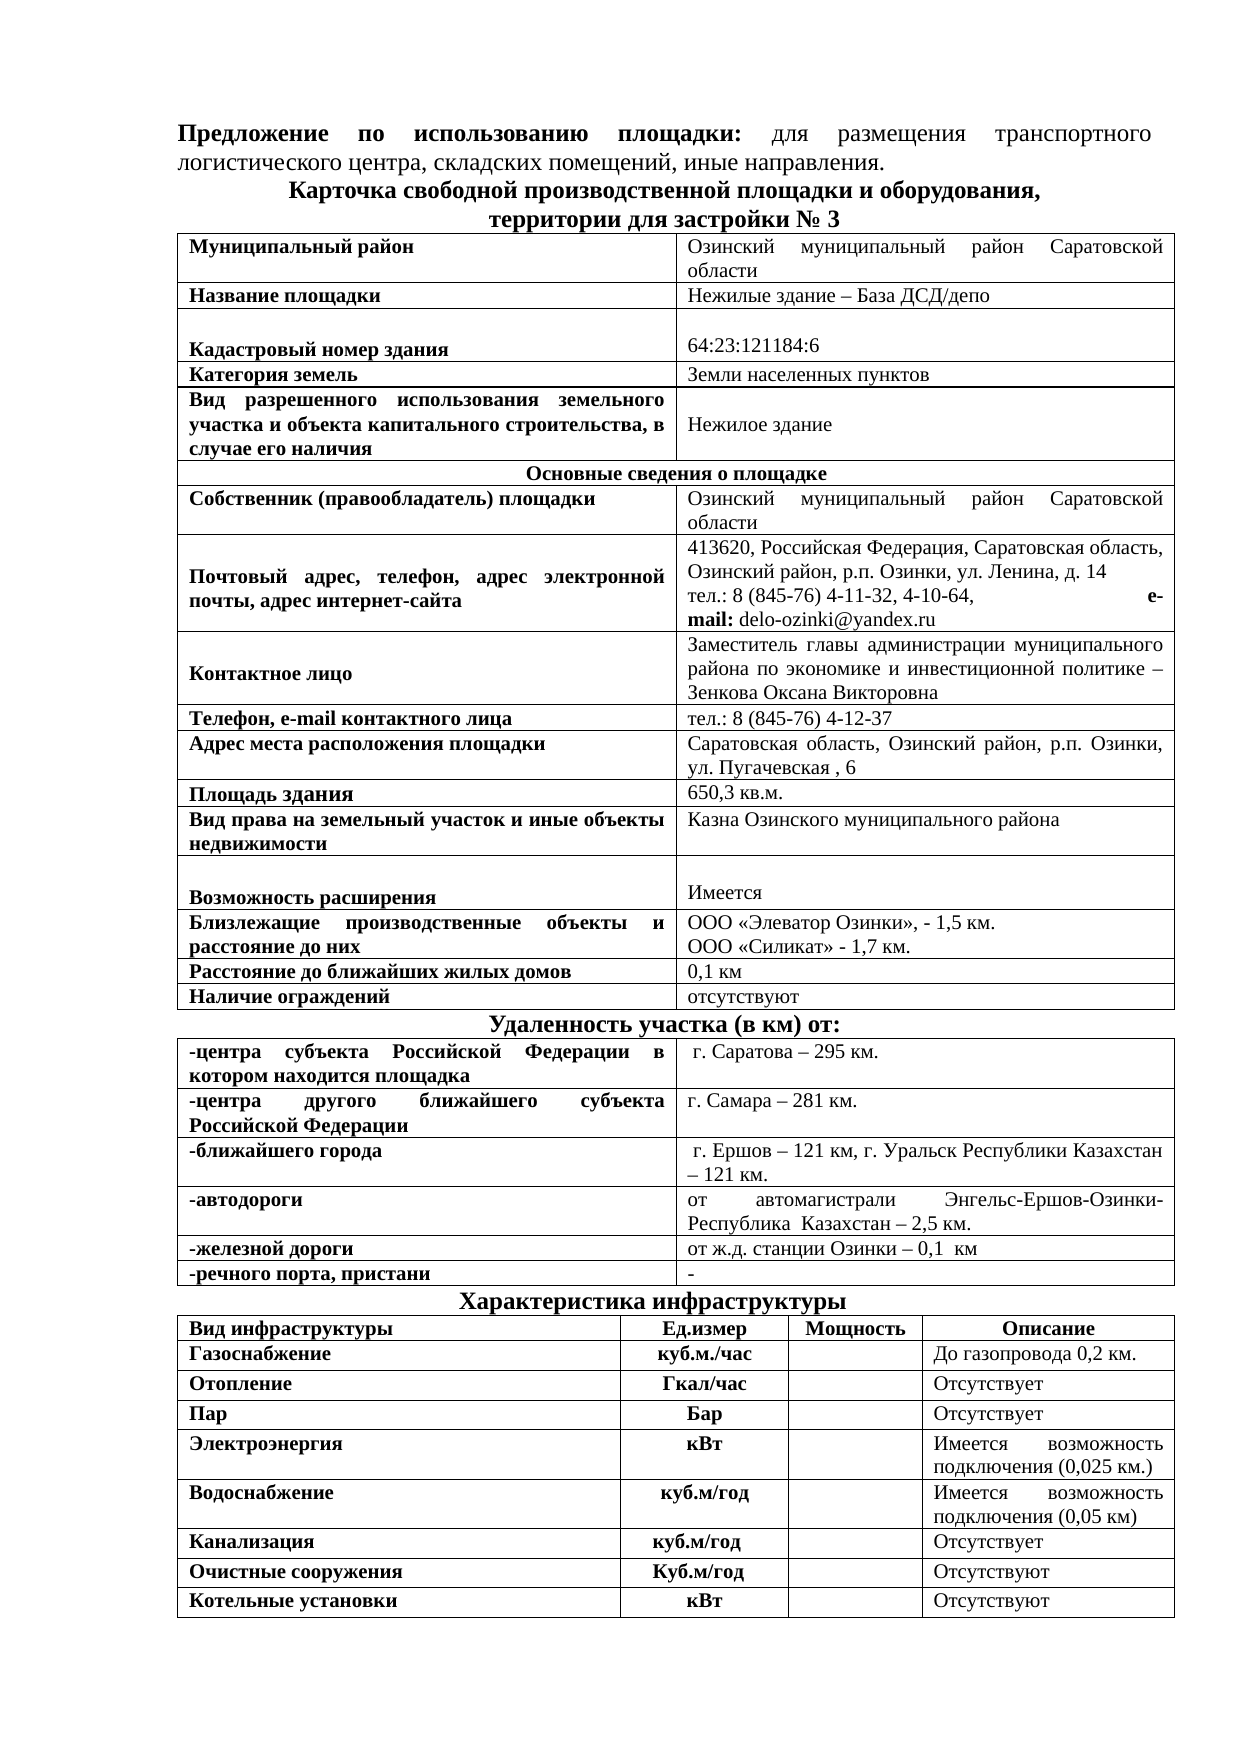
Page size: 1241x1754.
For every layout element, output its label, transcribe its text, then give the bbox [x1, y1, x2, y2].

table_cell Газоснабжение [178, 1341, 620, 1370]
table_cell - [677, 1261, 1174, 1285]
table_cell от автомагистрали Энгельс-Ершов-Озинки- Республика Казахстан – 2,5 км. [677, 1187, 1174, 1235]
table_cell Отсутствует [923, 1371, 1174, 1399]
table_cell Гкал/час [621, 1371, 788, 1399]
table_cell кВт [621, 1430, 788, 1478]
table_cell 64:23:121184:6 [677, 309, 1174, 361]
table_cell Саратовская область, Озинский район, р.п. Озинки, ул. Пугачевская , 6 [677, 731, 1174, 779]
table_cell отсутствуют [677, 984, 1174, 1008]
table_cell Заместитель главы администрации муниципального района по экономике и инвестиционной политике – Зенкова Оксана Викторовна [677, 632, 1174, 704]
table_cell куб.м/год [621, 1529, 788, 1557]
table_cell Водоснабжение [178, 1480, 620, 1528]
text Удаленность участка (в км) от: [177, 1010, 1152, 1038]
table_cell Имеется возможность подключения (0,05 км) [923, 1480, 1174, 1528]
table_cell ООО «Элеватор Озинки», - 1,5 км. ООО «Силикат» - 1,7 км. [677, 910, 1174, 958]
text Предложение по использованию площадки: для размещения транспортного логистического центра, складских помещений, иные направления. [177, 118, 1152, 176]
table_cell -ближайшего города [178, 1138, 676, 1186]
table_cell -железной дороги [178, 1236, 676, 1260]
table_cell Расстояние до ближайших жилых домов [178, 959, 676, 983]
table_cell куб.м./час [621, 1341, 788, 1370]
table_cell Озинский муниципальный район Саратовской области [677, 486, 1174, 534]
table_cell Земли населенных пунктов [677, 362, 1174, 386]
table_header Озинский муниципальный район Саратовской области [677, 234, 1174, 282]
table_cell Телефон, e-mail контактного лица [178, 705, 676, 729]
table_header Мощность [789, 1316, 922, 1340]
table_cell [789, 1401, 922, 1429]
table_cell -автодороги [178, 1187, 676, 1235]
table_cell До газопровода 0,2 км. [923, 1341, 1174, 1370]
table_header Описание [923, 1316, 1174, 1340]
table_cell Очистные сооружения [178, 1559, 620, 1587]
table_cell Отсутствует [923, 1401, 1174, 1429]
table_cell Почтовый адрес, телефон, адрес электронной почты, адрес интернет-сайта [178, 535, 676, 631]
table_cell Имеется возможность подключения (0,025 км.) [923, 1430, 1174, 1478]
table_cell Имеется [677, 856, 1174, 909]
table_cell Отопление [178, 1371, 620, 1399]
text Характеристика инфраструктуры [177, 1286, 1152, 1315]
table_header Ед.измер [621, 1316, 788, 1340]
table_cell кВт [621, 1588, 788, 1617]
table_cell [789, 1529, 922, 1557]
table_cell Вид разрешенного использования земельного участка и объекта капитального строительства, в случае его наличия [178, 388, 676, 459]
table_cell Собственник (правообладатель) площадки [178, 486, 676, 534]
table_cell [789, 1480, 922, 1528]
table_cell Канализация [178, 1529, 620, 1557]
table_cell -речного порта, пристани [178, 1261, 676, 1285]
table_cell Контактное лицо [178, 632, 676, 704]
table_cell Нежилые здание – База ДСД/депо [677, 283, 1174, 307]
table_cell Электроэнергия [178, 1430, 620, 1478]
table_cell [789, 1588, 922, 1617]
table_cell Основные сведения о площадке [178, 461, 1174, 485]
table_cell Название площадки [178, 283, 676, 307]
table_cell тел.: 8 (845-76) 4-12-37 [677, 705, 1174, 729]
table_header г. Саратова – 295 км. [677, 1039, 1174, 1087]
table_cell Возможность расширения [178, 856, 676, 909]
table_cell Кадастровый номер здания [178, 309, 676, 361]
table_cell 413620, Российская Федерация, Саратовская область, Озинский район, р.п. Озинки, ул. Ленина, д. 14 тел.: 8 (845-76) 4-11-32, 4-10-64, e-mail: delo-ozinki@yandex.ru [677, 535, 1174, 631]
table_cell куб.м/год [621, 1480, 788, 1528]
table_cell Нежилое здание [677, 388, 1174, 459]
table_cell Категория земель [178, 362, 676, 386]
table_cell Вид права на земельный участок и иные объекты недвижимости [178, 807, 676, 855]
table_cell Адрес места расположения площадки [178, 731, 676, 779]
table_cell г. Ершов – 121 км, г. Уральск Республики Казахстан – 121 км. [677, 1138, 1174, 1186]
table_cell Близлежащие производственные объекты и расстояние до них [178, 910, 676, 958]
table_cell г. Самара – 281 км. [677, 1089, 1174, 1137]
table_cell [789, 1559, 922, 1587]
table_cell Пар [178, 1401, 620, 1429]
table_cell Куб.м/год [621, 1559, 788, 1587]
table_cell Бар [621, 1401, 788, 1429]
table_cell Отсутствует [923, 1529, 1174, 1557]
table_cell Казна Озинского муниципального района [677, 807, 1174, 855]
table_cell Котельные установки [178, 1588, 620, 1617]
table_cell Отсутствуют [923, 1588, 1174, 1617]
table_header Вид инфраструктуры [178, 1316, 620, 1340]
table_cell Отсутствуют [923, 1559, 1174, 1587]
table_cell 650,3 кв.м. [677, 780, 1174, 806]
table_cell [789, 1341, 922, 1370]
table_cell 0,1 км [677, 959, 1174, 983]
table_cell [789, 1430, 922, 1478]
table_header Муниципальный район [178, 234, 676, 282]
table_cell Наличие ограждений [178, 984, 676, 1008]
table_cell Площадь здания [178, 780, 676, 806]
table_header -центра субъекта Российской Федерации в котором находится площадка [178, 1039, 676, 1087]
text Карточка свободной производственной площадки и оборудования, территории для застройки № 3 [177, 176, 1152, 233]
table_cell от ж.д. станции Озинки – 0,1 км [677, 1236, 1174, 1260]
table_cell [789, 1371, 922, 1399]
table_cell -центра другого ближайшего субъекта Российской Федерации [178, 1089, 676, 1137]
